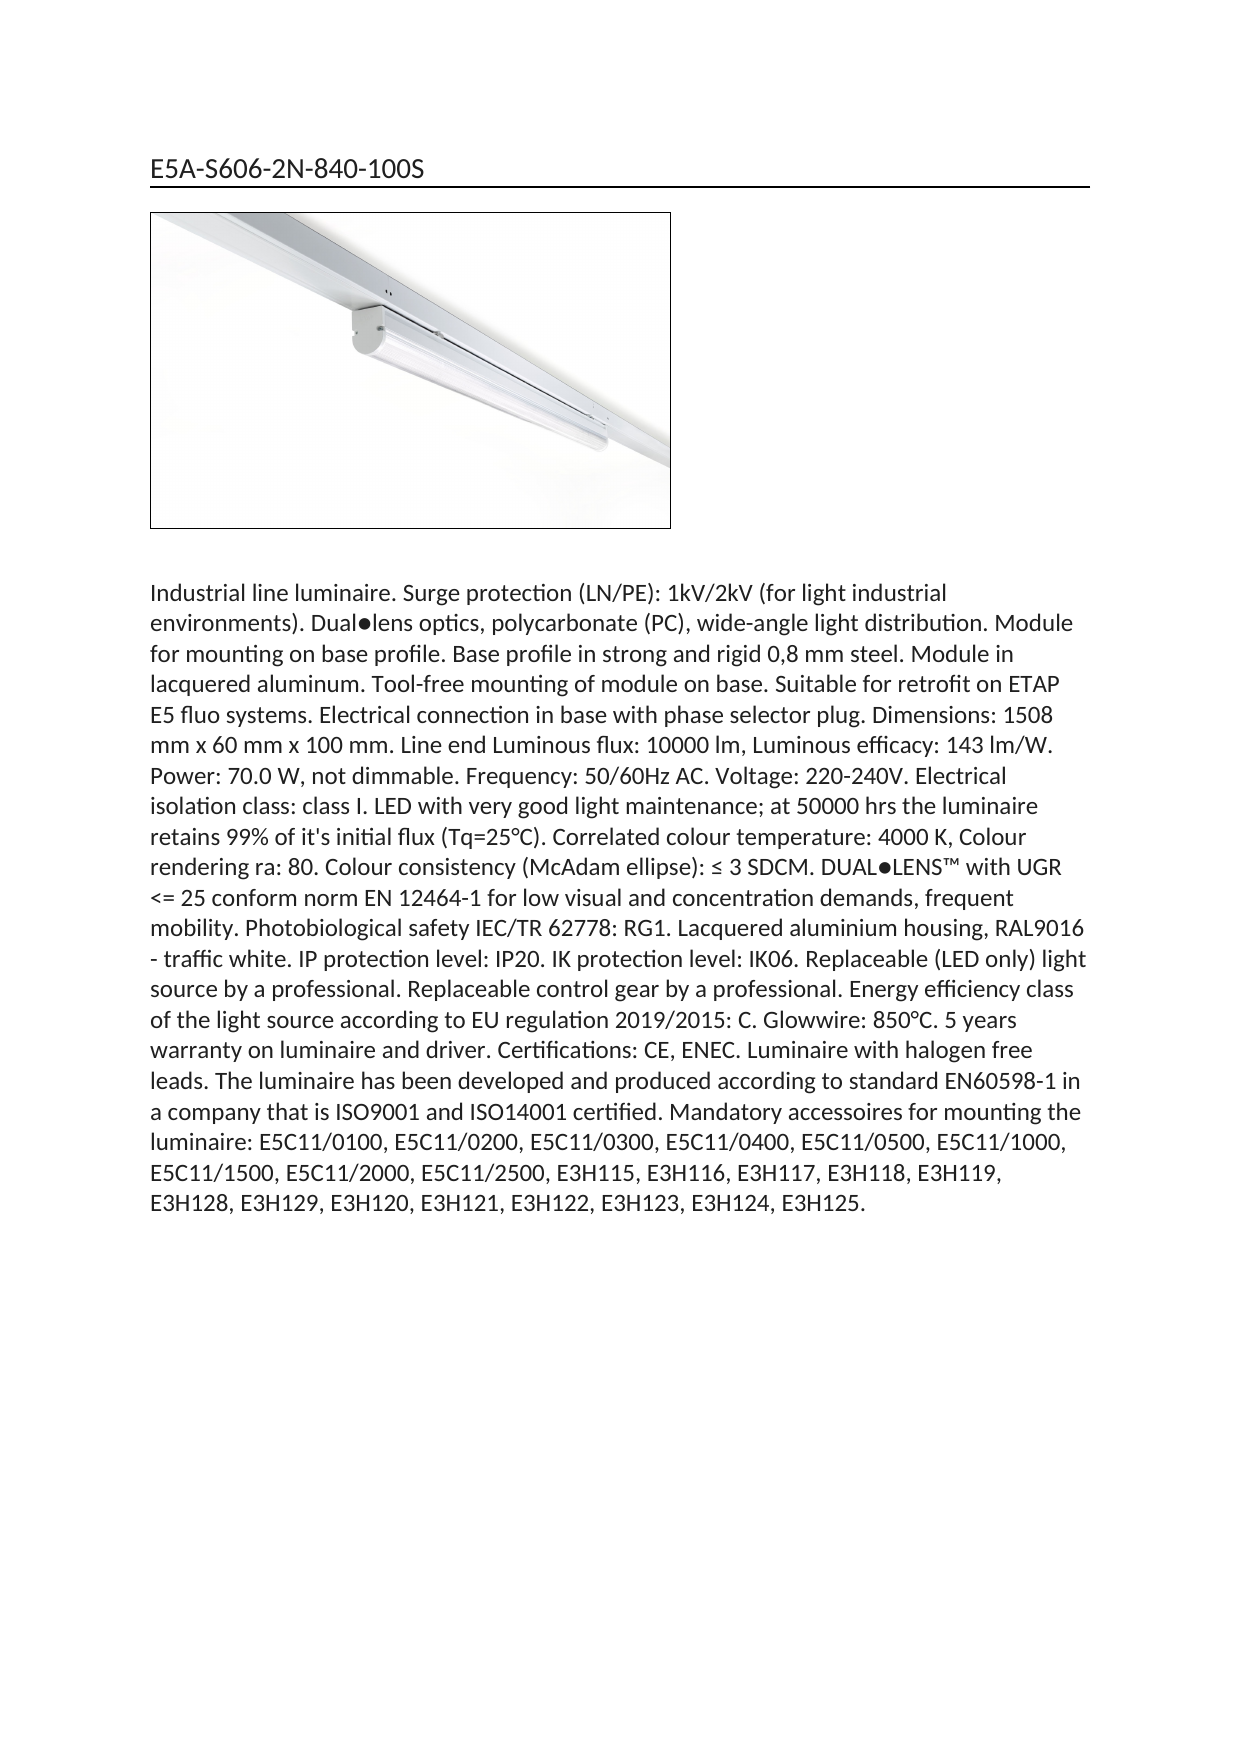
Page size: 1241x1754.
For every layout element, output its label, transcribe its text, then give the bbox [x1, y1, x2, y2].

text E5A-S606-2N-840-100S [150, 150, 1090, 186]
picture [151, 213, 670, 528]
text Industrial line luminaire. Surge protection (LN/PE): 1kV/2kV (for light industrial environments). Dual●lens optics, polycarbonate (PC), wide-angle light distribution. Module for mounting on base profile. Base profile in strong and rigid 0,8 mm steel. Module in lacquered aluminum. Tool-free mounting of module on base. Suitable for retrofit on ETAP E5 fluo systems. Electrical connection in base with phase selector plug. Dimensions: 1508 mm x 60 mm x 100 mm. Line end Luminous flux: 10000 lm, Luminous efficacy: 143 lm/W. Power: 70.0 W, not dimmable. Frequency: 50/60Hz AC. Voltage: 220-240V. Electrical isolation class: class I. LED with very good light maintenance; at 50000 hrs the luminaire retains 99% of it's initial flux (Tq=25°C). Correlated colour temperature: 4000 K, Colour rendering ra: 80. Colour consistency (McAdam ellipse): ≤ 3 SDCM. DUAL●LENS™ with UGR <= 25 conform norm EN 12464-1 for low visual and concentration demands, frequent mobility. Photobiological safety IEC/TR 62778: RG1. Lacquered aluminium housing, RAL9016 - traffic white. IP protection level: IP20. IK protection level: IK06. Replaceable (LED only) light source by a professional. Replaceable control gear by a professional. Energy efficiency class of the light source according to EU regulation 2019/2015: C. Glowwire: 850°C. 5 years warranty on luminaire and driver. Certifications: CE, ENEC. Luminaire with halogen free leads. The luminaire has been developed and produced according to standard EN60598-1 in a company that is ISO9001 and ISO14001 certified. Mandatory accessoires for mounting the luminaire: E5C11/0100, E5C11/0200, E5C11/0300, E5C11/0400, E5C11/0500, E5C11/1000, E5C11/1500, E5C11/2000, E5C11/2500, E3H115, E3H116, E3H117, E3H118, E3H119, E3H128, E3H129, E3H120, E3H121, E3H122, E3H123, E3H124, E3H125. [150, 577, 1090, 1218]
